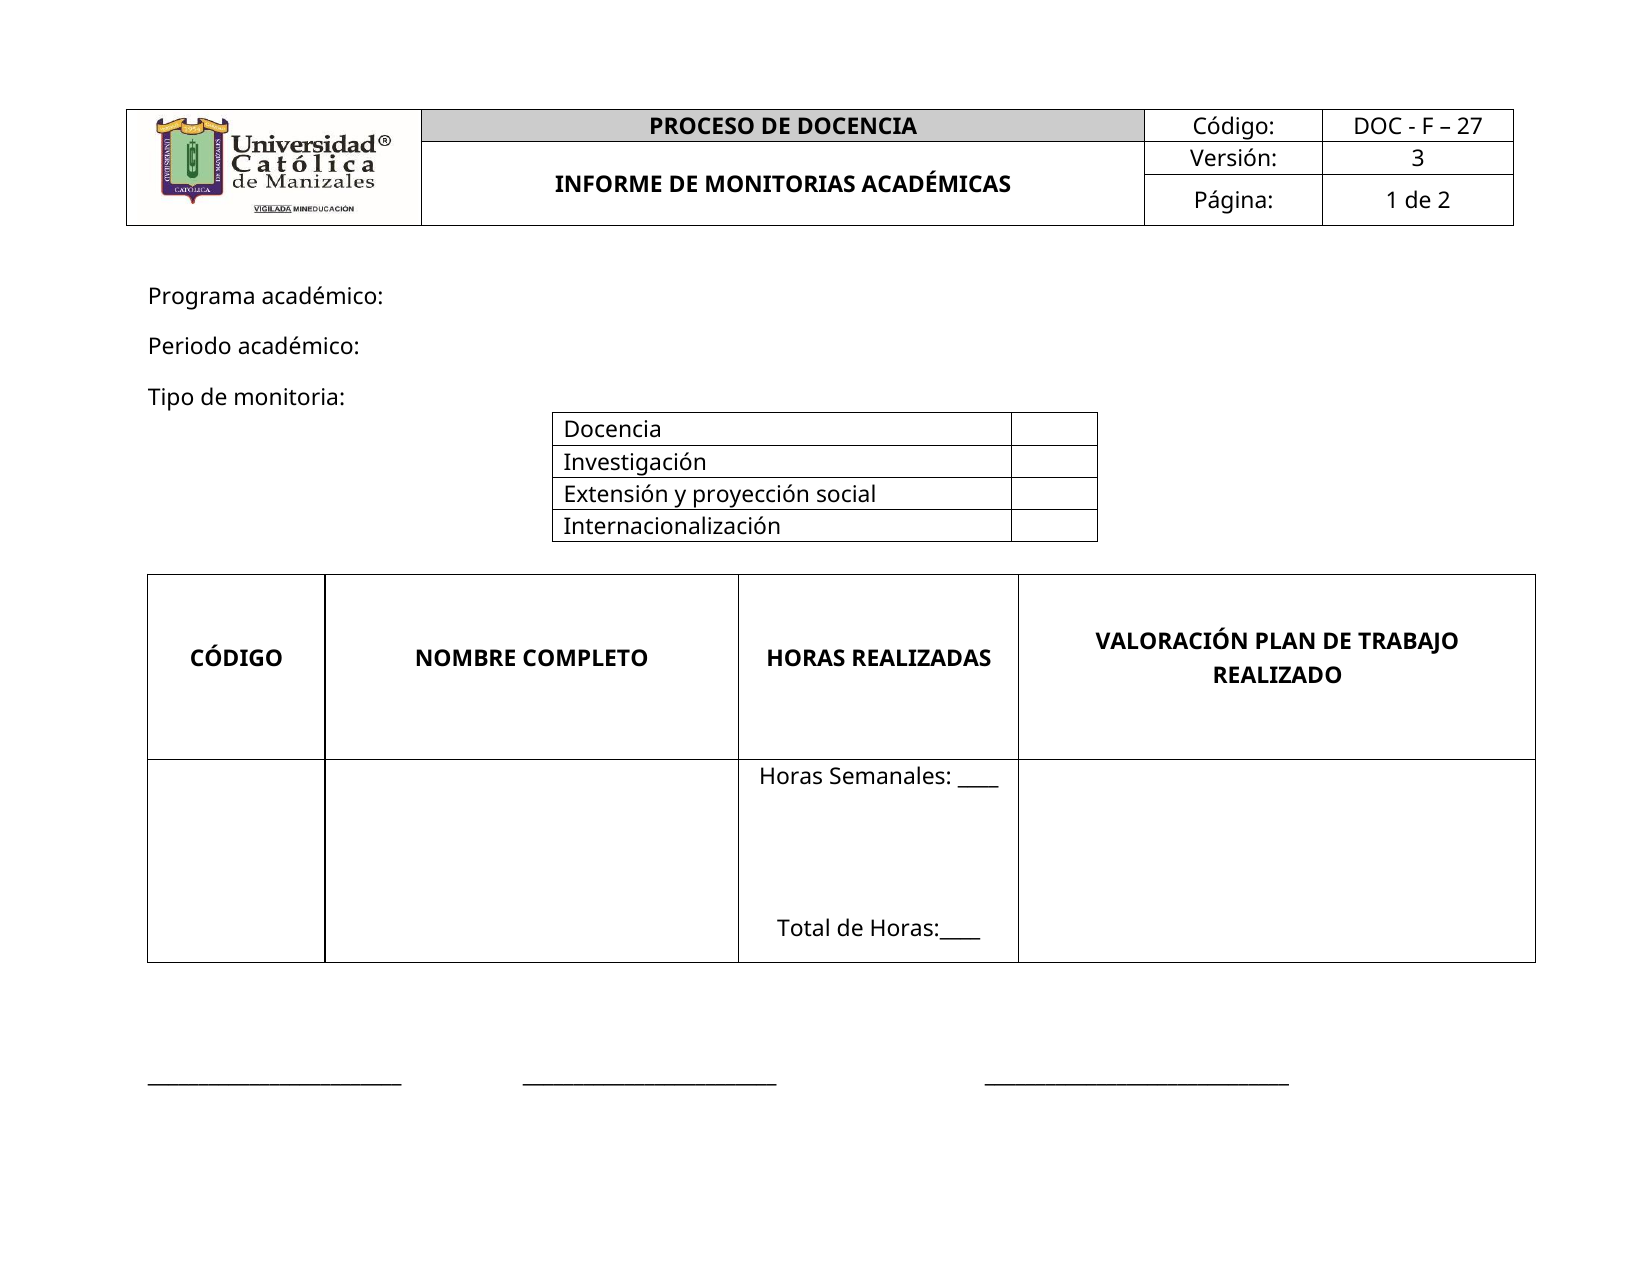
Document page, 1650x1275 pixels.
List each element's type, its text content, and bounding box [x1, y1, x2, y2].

table_header [1012, 413, 1097, 444]
table_cell Extensión y proyección social [553, 478, 1011, 509]
table_cell Horas Semanales: ____ Total de Horas:____ [739, 760, 1018, 962]
table_cell [1019, 760, 1535, 962]
picture [137, 110, 418, 225]
table_cell [1012, 446, 1097, 477]
table_header HORAS REALIZADAS [739, 575, 1018, 759]
table_header NOMBRE COMPLETO [326, 575, 738, 759]
text Tipo de monitoria: [148, 381, 1502, 412]
text Programa académico: [148, 280, 1502, 311]
table_cell [326, 760, 738, 962]
table_header VALORACIÓN PLAN DE TRABAJO REALIZADO [1019, 575, 1535, 759]
table_cell [148, 760, 324, 962]
text _________________________ _________________________ ______________________________ [148, 1058, 1502, 1090]
table_cell Internacionalización [553, 510, 1011, 541]
table_header CÓDIGO [148, 575, 324, 759]
table_header Docencia [553, 413, 1011, 444]
table_cell [1012, 510, 1097, 541]
table_cell [1012, 478, 1097, 509]
text Periodo académico: [148, 331, 1502, 362]
table_cell Investigación [553, 446, 1011, 477]
